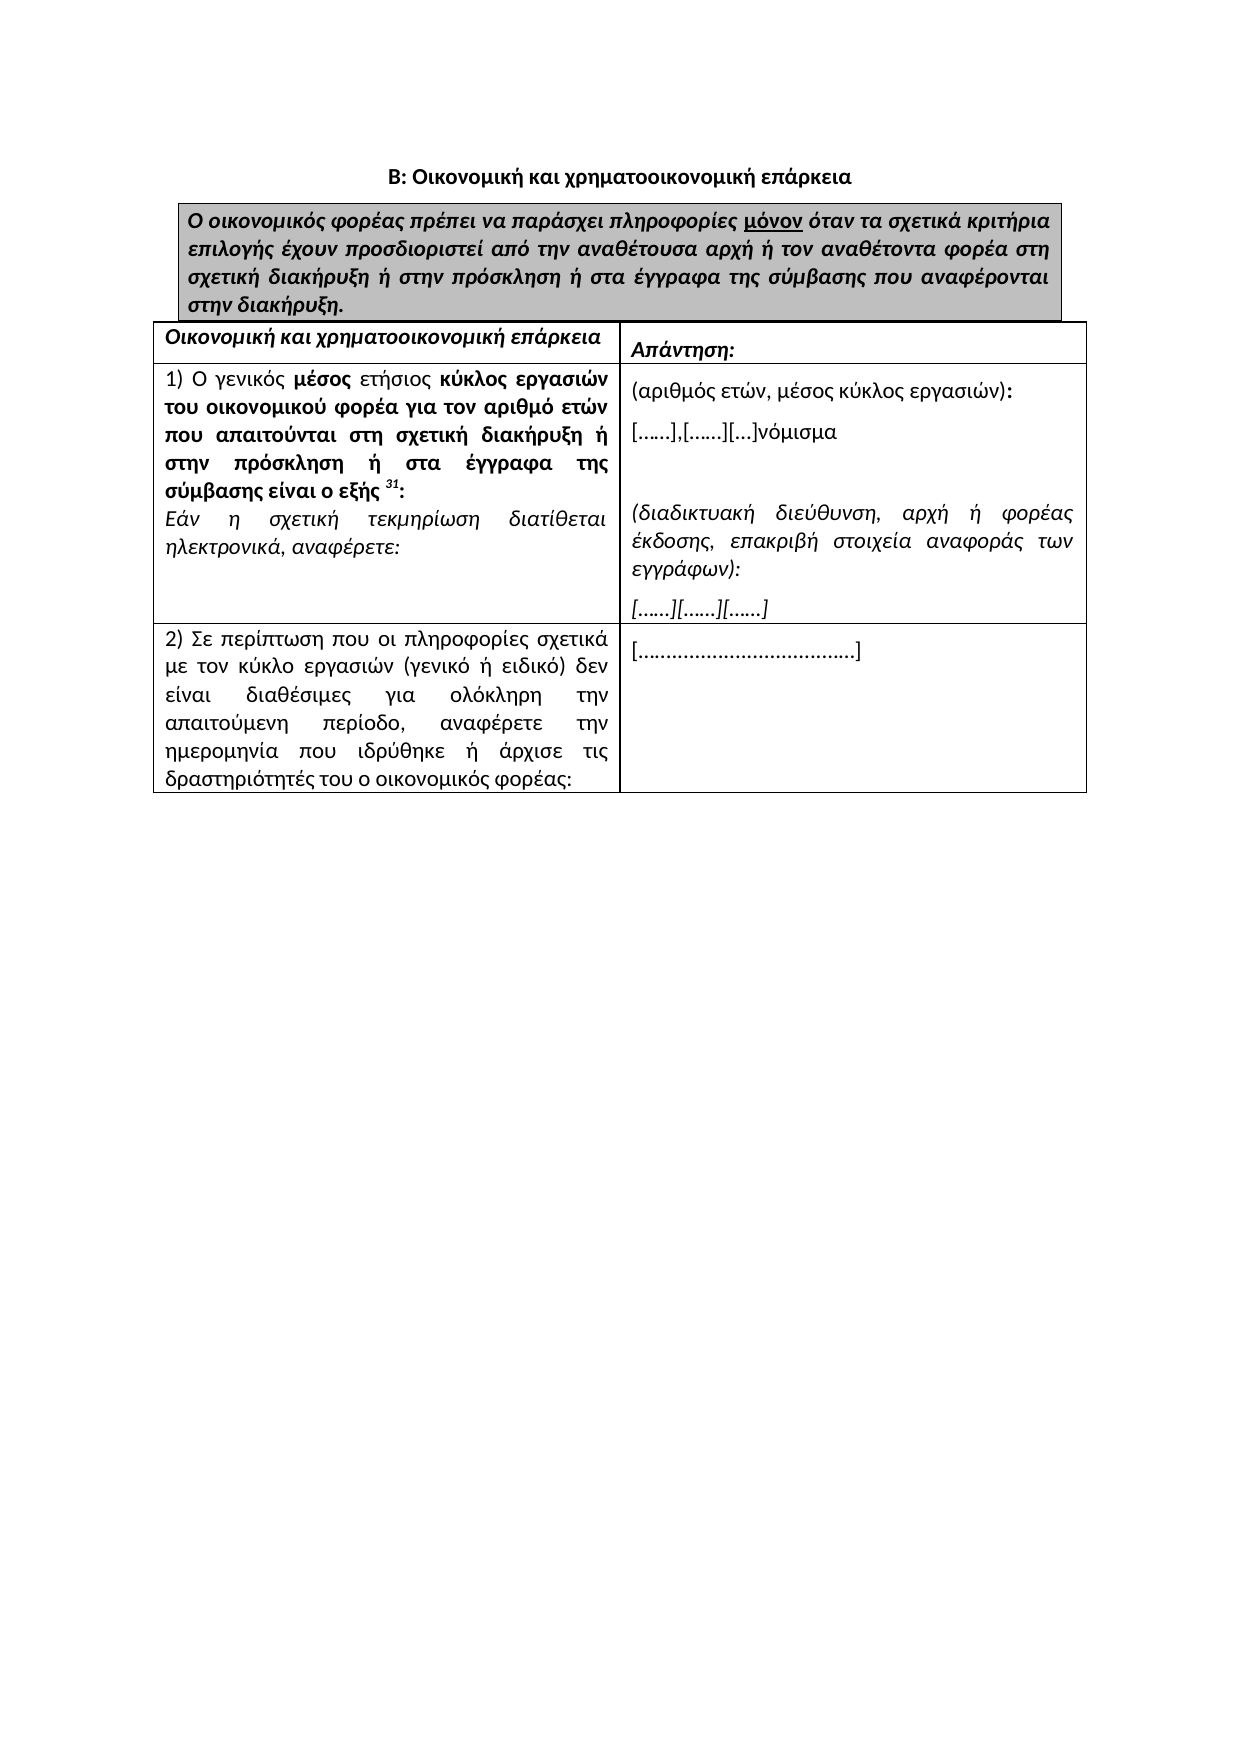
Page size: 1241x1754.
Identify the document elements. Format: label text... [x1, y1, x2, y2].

table_cell […................................…] [621, 624, 1086, 792]
table_header Απάντηση: [621, 323, 1086, 363]
text Ο οικονομικός φορέας πρέπει να παράσχει πληροφορίες μόνον όταν τα σχετικά κριτήρια επιλογής έχουν προσδιοριστεί από την αναθέτουσα αρχή ή τον αναθέτοντα φορέα στη σχετική διακήρυξη ή στην πρόσκληση ή στα έγγραφα της σύμβασης που αναφέρονται στην διακήρυξη. [179, 204, 1061, 320]
table_cell 1) Ο γενικός μέσος ετήσιος κύκλος εργασιών του οικονομικού φορέα για τον αριθμό ετών που απαιτούνται στη σχετική διακήρυξη ή στην πρόσκληση ή στα έγγραφα της σύμβασης είναι ο εξής : Εάν η σχετική τεκμηρίωση διατίθεται ηλεκτρονικά, αναφέρετε: [154, 364, 619, 623]
text Β: Οικονομική και χρηματοοικονομική επάρκεια [187, 162, 1053, 191]
table_cell 2) Σε περίπτωση που οι πληροφορίες σχετικά με τον κύκλο εργασιών (γενικό ή ειδικό) δεν είναι διαθέσιμες για ολόκληρη την απαιτούμενη περίοδο, αναφέρετε την ημερομηνία που ιδρύθηκε ή άρχισε τις δραστηριότητές του ο οικονομικός φορέας: [154, 624, 619, 792]
table_cell (αριθμός ετών, μέσος κύκλος εργασιών): [……],[……][…]νόμισμα (διαδικτυακή διεύθυνση, αρχή ή φορέας έκδοσης, επακριβή στοιχεία αναφοράς των εγγράφων): [……][……][……] [621, 364, 1086, 623]
table_header Οικονομική και χρηματοοικονομική επάρκεια [154, 323, 619, 363]
